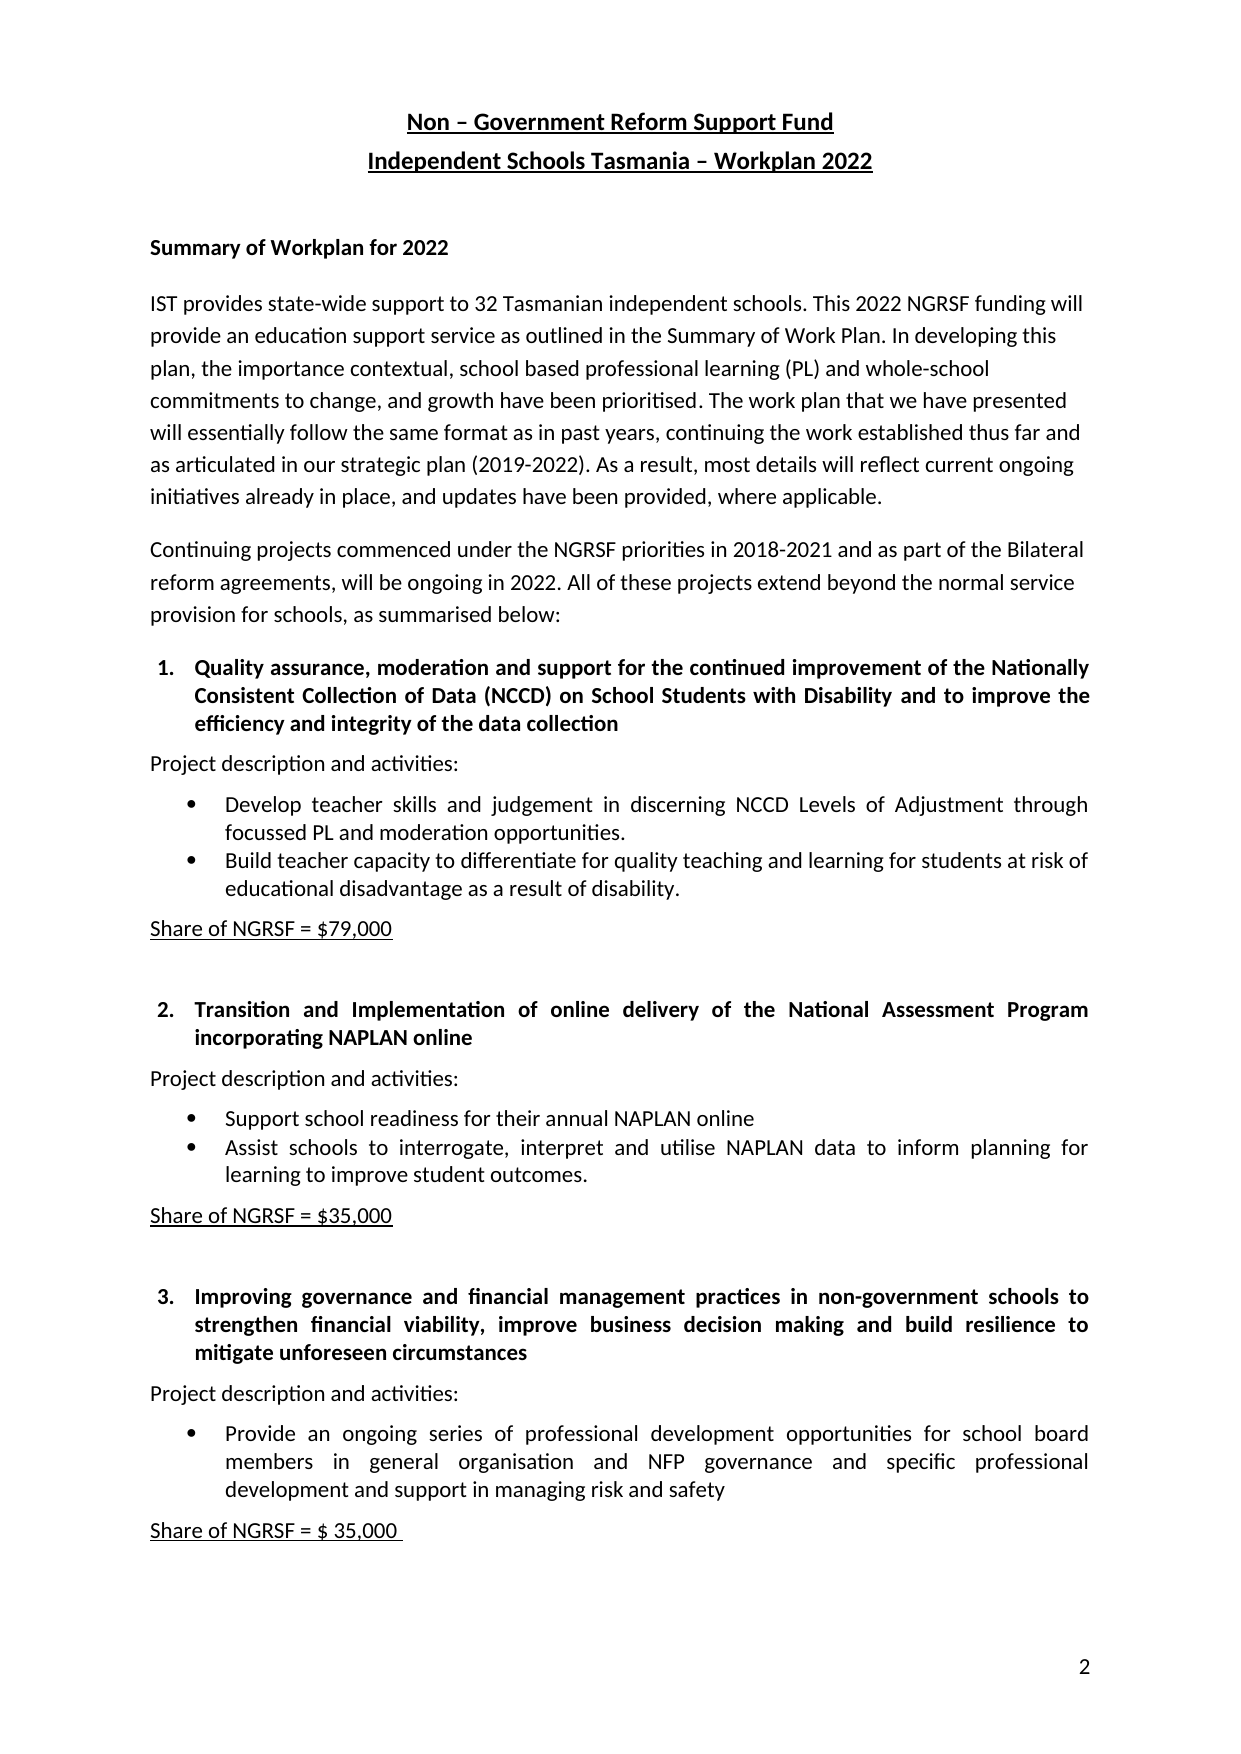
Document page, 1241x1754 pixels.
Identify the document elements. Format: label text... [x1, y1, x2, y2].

text Project description and activities: [150, 1064, 1090, 1092]
text Project description and activities: [150, 749, 1090, 777]
list Assist schools to interrogate, interpret and utilise NAPLAN data to inform planning for learning to improve student outcomes. [187, 1133, 1090, 1189]
list Transition and Implementation of online delivery of the National Assessment Program incorporating NAPLAN online [157, 996, 1090, 1052]
text Project description and activities: [150, 1379, 1090, 1407]
text Continuing projects commenced under the NGRSF priorities in 2018-2021 and as part of the Bilateral reform agreements, will be ongoing in 2022. All of these projects extend beyond the normal service provision for schools, as summarised below: [150, 535, 1090, 628]
list Improving governance and financial management practices in non-government schools to strengthen financial viability, improve business decision making and build resilience to mitigate unforeseen circumstances [157, 1282, 1090, 1366]
list Support school readiness for their annual NAPLAN online [187, 1104, 1090, 1133]
list Provide an ongoing series of professional development opportunities for school board members in general organisation and NFP governance and specific professional development and support in managing risk and safety [187, 1419, 1090, 1503]
subtitle Non – Government Reform Support Fund [150, 106, 1090, 137]
subtitle Independent Schools Tasmania – Workplan 2022 [150, 145, 1090, 176]
list Develop teacher skills and judgement in discerning NCCD Levels of Adjustment through focussed PL and moderation opportunities. [187, 790, 1090, 846]
text Share of NGRSF = $79,000 [150, 914, 1090, 942]
text Share of NGRSF = $ 35,000 [150, 1516, 1090, 1544]
text Share of NGRSF = $35,000 [150, 1201, 1090, 1229]
list Quality assurance, moderation and support for the continued improvement of the Nationally Consistent Collection of Data (NCCD) on School Students with Disability and to improve the efficiency and integrity of the data collection [157, 653, 1090, 737]
subtitle Summary of Workplan for 2022 [150, 233, 1090, 261]
text IST provides state-wide support to 32 Tasmanian independent schools. This 2022 NGRSF funding will provide an education support service as outlined in the Summary of Work Plan. In developing this plan, the importance contextual, school based professional learning (PL) and whole-school commitments to change, and growth have been prioritised. The work plan that we have presented will essentially follow the same format as in past years, continuing the work established thus far and as articulated in our strategic plan (2019-2022). As a result, most details will reflect current ongoing initiatives already in place, and updates have been provided, where applicable. [150, 289, 1090, 510]
list Build teacher capacity to differentiate for quality teaching and learning for students at risk of educational disadvantage as a result of disability. [187, 846, 1090, 902]
